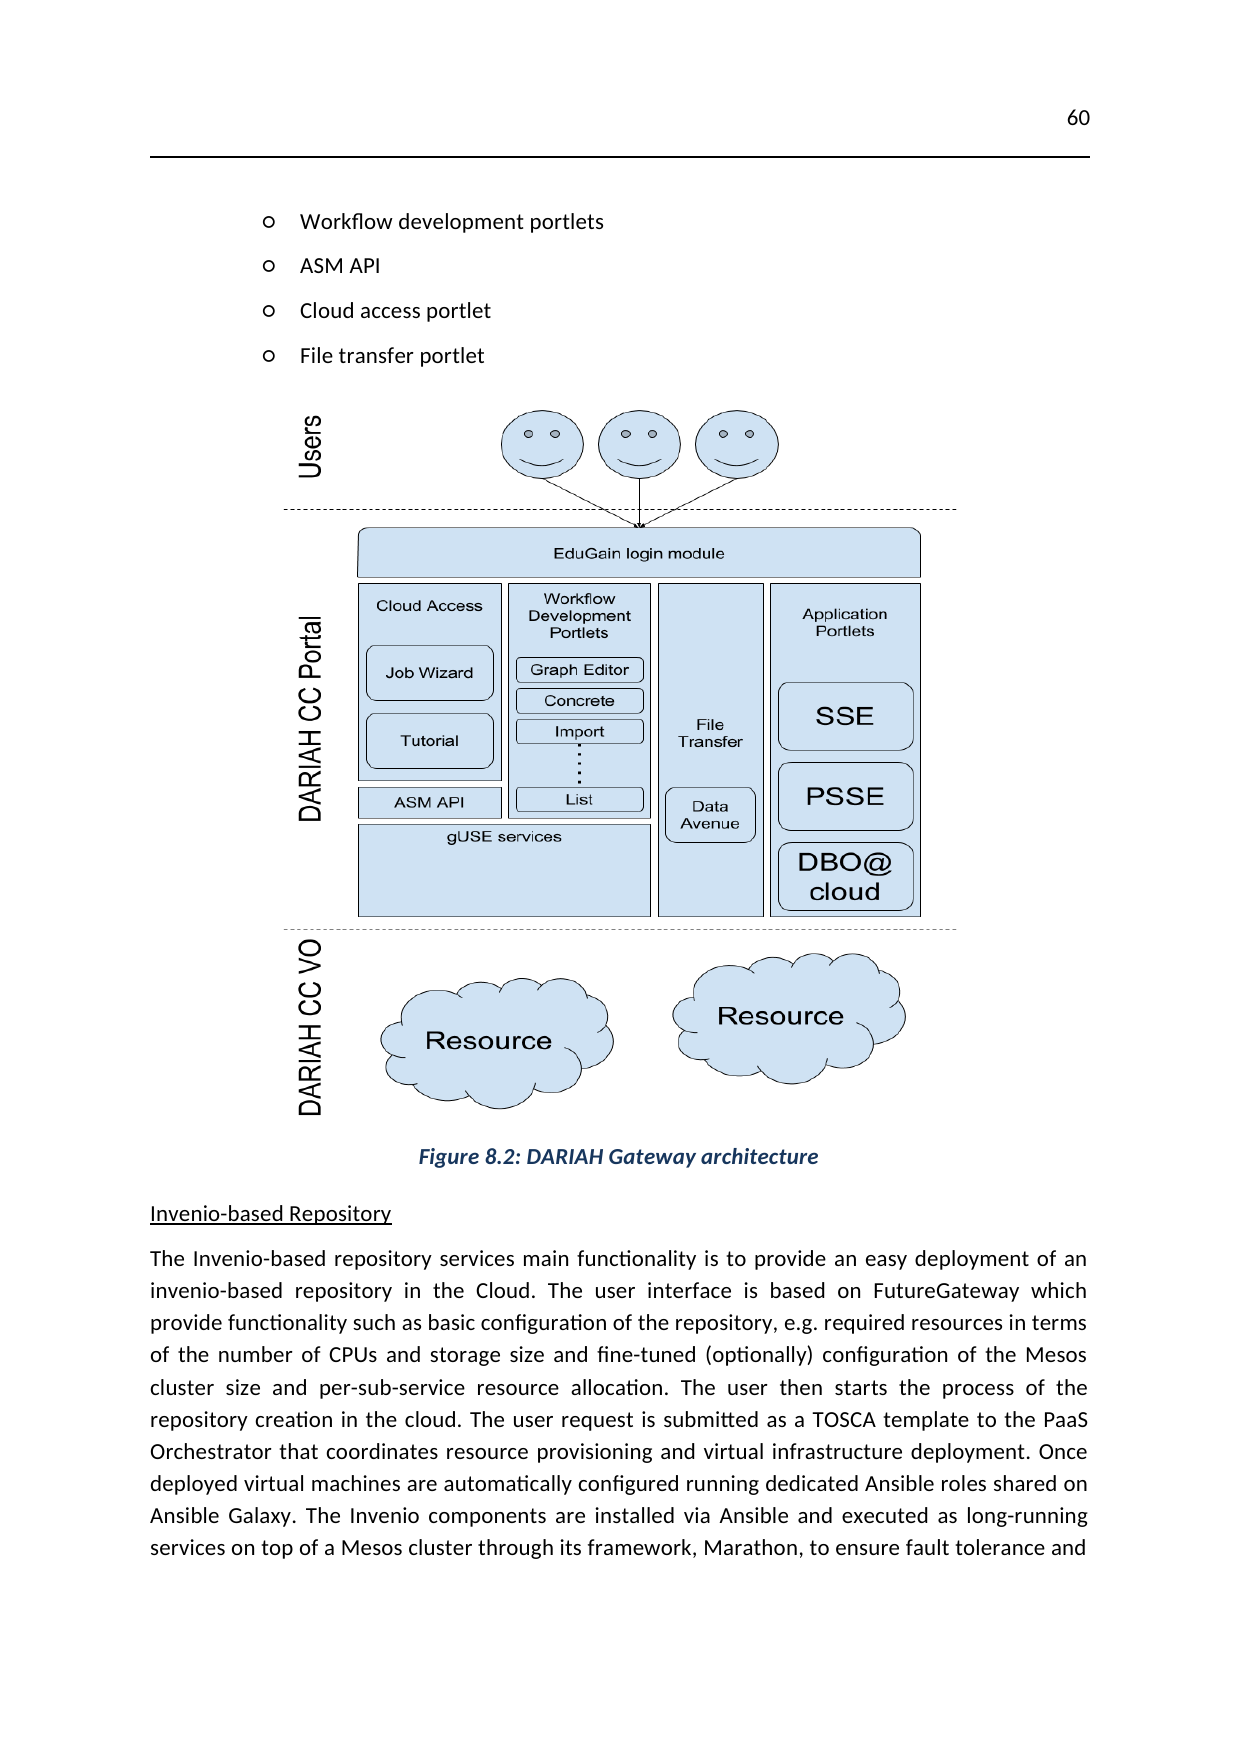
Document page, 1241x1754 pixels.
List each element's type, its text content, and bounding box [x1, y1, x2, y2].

list Workflow development portlets [262, 207, 1090, 235]
picture [283, 385, 957, 1126]
text Figure 8.2: DARIAH Gateway architecture [150, 1142, 1090, 1170]
list ASM API [262, 251, 1090, 279]
list Cloud access portlet [262, 296, 1090, 324]
list File transfer portlet [262, 341, 1090, 369]
text Invenio-based Repository [150, 1199, 1090, 1227]
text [150, 1244, 1090, 1562]
